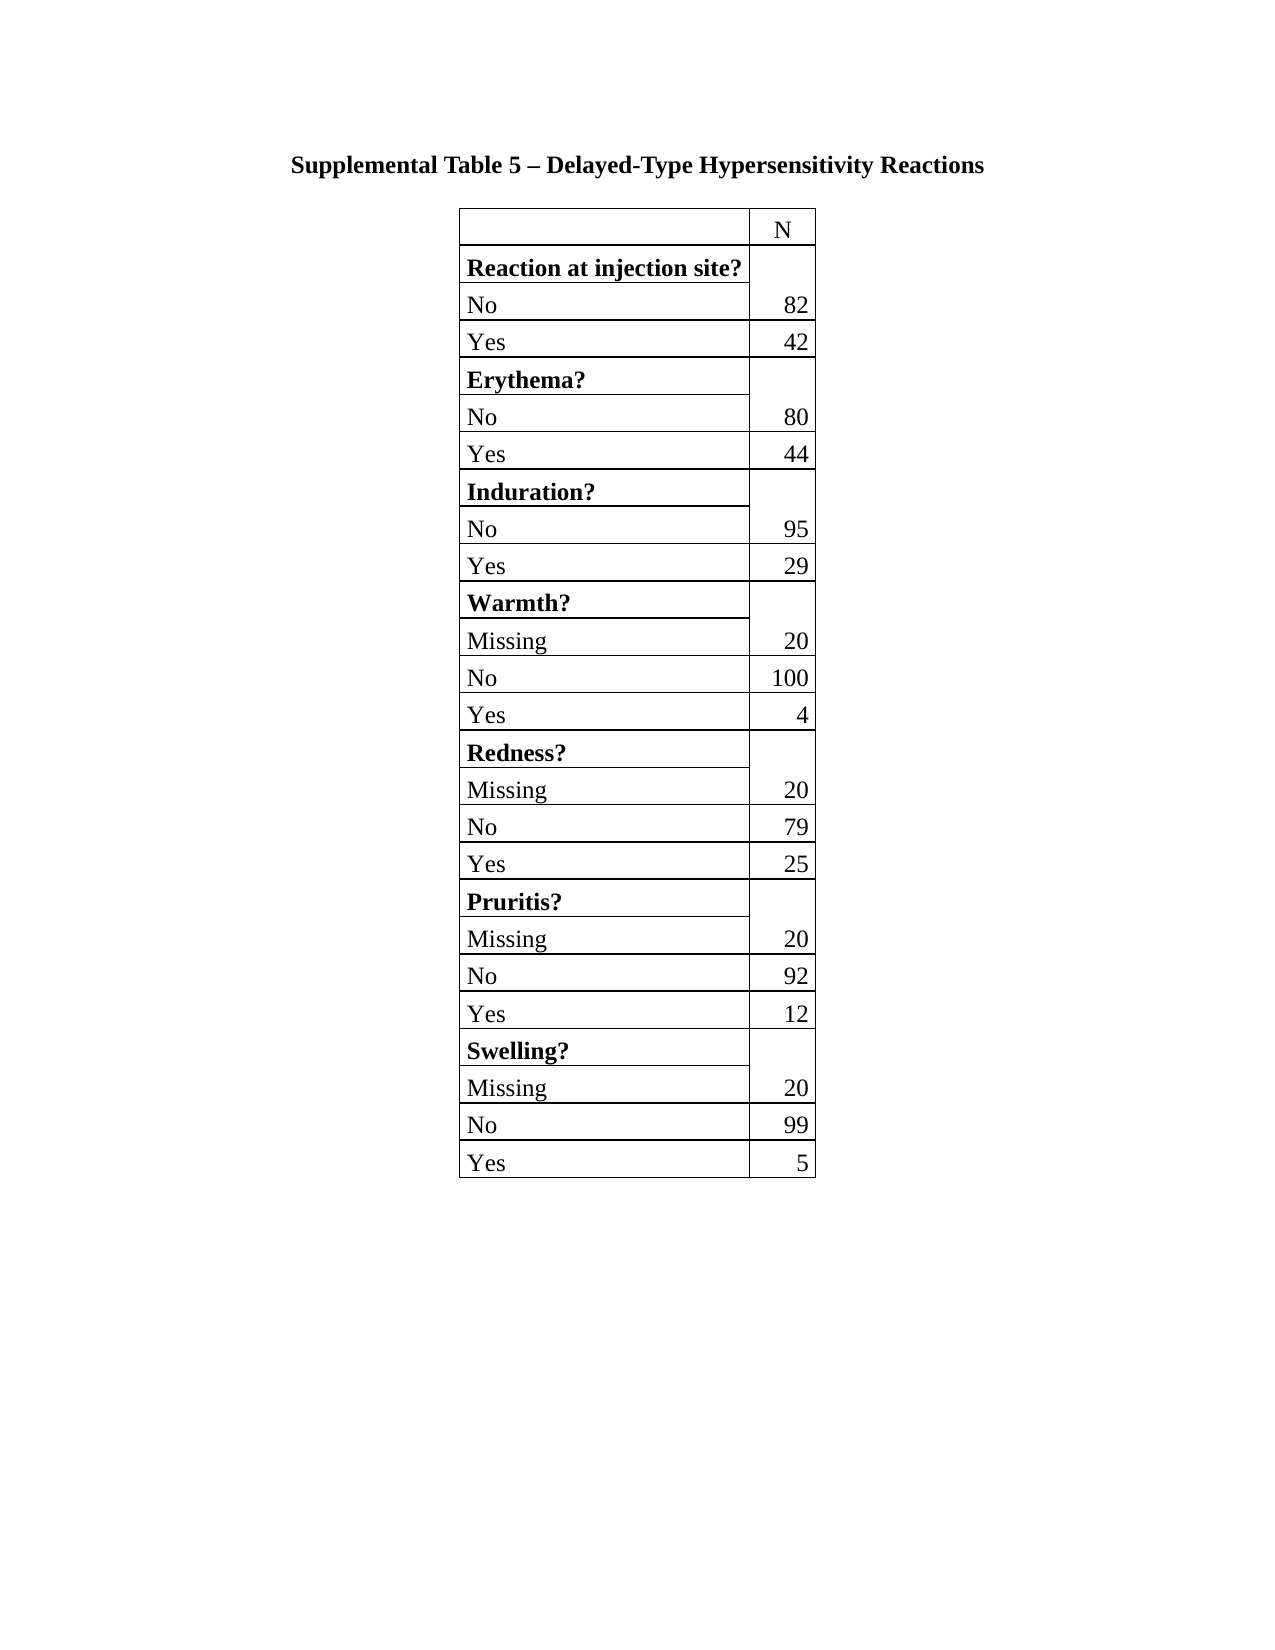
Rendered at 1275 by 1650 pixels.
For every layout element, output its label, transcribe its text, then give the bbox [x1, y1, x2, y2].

table_cell 5 [750, 1141, 815, 1177]
table_cell 82 [750, 246, 815, 319]
text Supplemental Table 5 – Delayed-Type Hypersensitivity Reactions [150, 150, 1125, 179]
table_cell 42 [750, 321, 815, 356]
table_header N [750, 209, 815, 244]
table_cell 95 [750, 470, 815, 543]
table_cell 99 [750, 1104, 815, 1139]
table_cell Yes [460, 1141, 749, 1177]
table_cell 44 [750, 432, 815, 468]
table_cell 100 [750, 656, 815, 692]
table_cell Missing [460, 1066, 749, 1102]
table_cell No [460, 1104, 749, 1139]
table_cell 4 [750, 693, 815, 729]
table_header [460, 209, 749, 244]
table_cell Yes [460, 693, 749, 729]
table_cell 79 [750, 805, 815, 841]
table_cell Reaction at injection site? [460, 246, 749, 282]
table_cell Yes [460, 321, 749, 356]
table_cell 20 [750, 582, 815, 654]
table_cell Swelling? [460, 1029, 749, 1065]
table_cell No [460, 283, 749, 319]
table_cell 20 [750, 731, 815, 804]
table_cell 80 [750, 358, 815, 431]
table_cell Induration? [460, 470, 749, 505]
table_cell Pruritis? [460, 880, 749, 916]
table_cell 25 [750, 843, 815, 878]
table_cell Missing [460, 768, 749, 804]
table_cell No [460, 805, 749, 841]
table_cell Yes [460, 992, 749, 1027]
table_cell 92 [750, 955, 815, 990]
table_cell No [460, 955, 749, 990]
table_cell Erythema? [460, 358, 749, 393]
table_cell Missing [460, 917, 749, 953]
table_cell 20 [750, 880, 815, 953]
table_cell 29 [750, 544, 815, 580]
table_cell Warmth? [460, 582, 749, 617]
table_cell Missing [460, 619, 749, 654]
table_cell No [460, 507, 749, 543]
table_cell Redness? [460, 731, 749, 766]
table_cell 20 [750, 1029, 815, 1102]
table_cell 12 [750, 992, 815, 1027]
table_cell Yes [460, 544, 749, 580]
table_cell Yes [460, 432, 749, 468]
table_cell Yes [460, 843, 749, 878]
table_cell No [460, 656, 749, 692]
table_cell No [460, 395, 749, 431]
